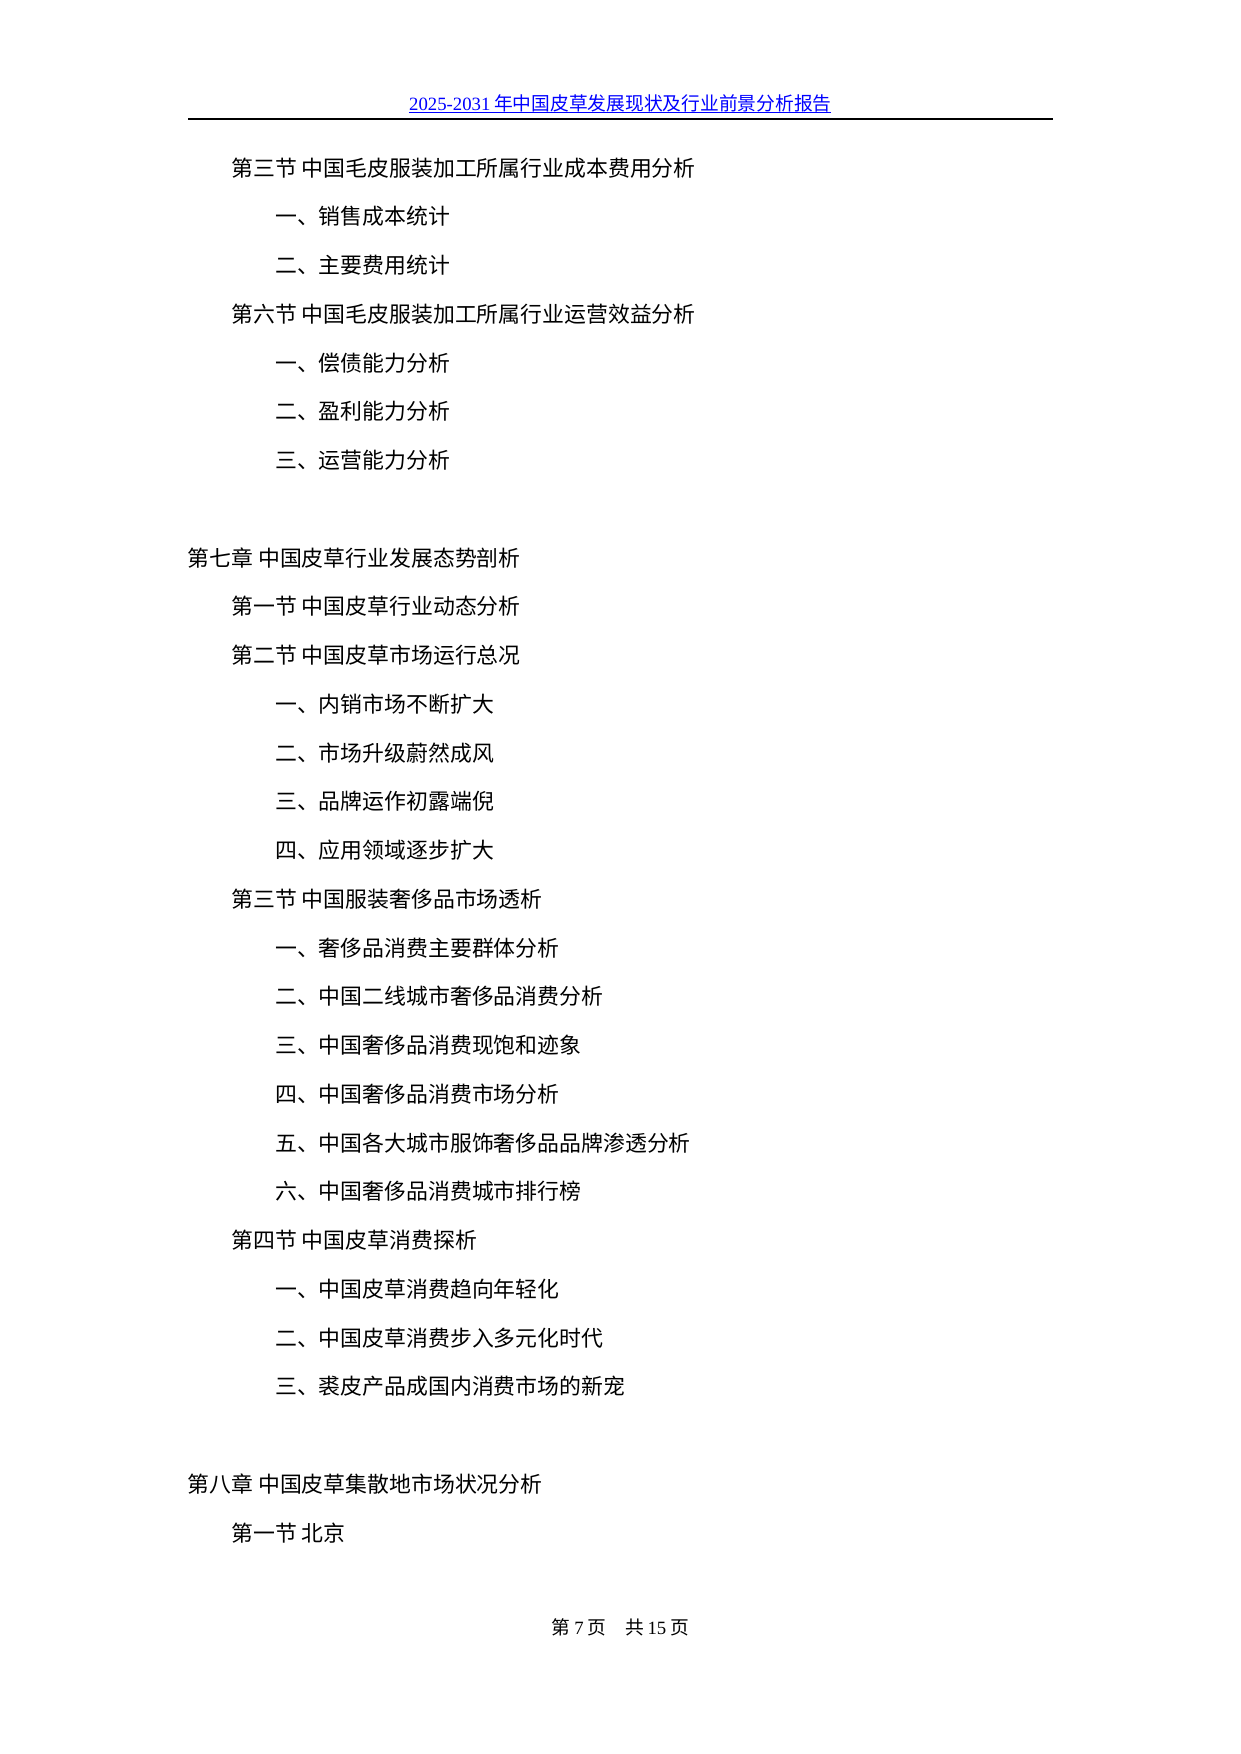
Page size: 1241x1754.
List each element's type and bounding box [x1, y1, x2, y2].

text [187, 150, 1053, 1548]
